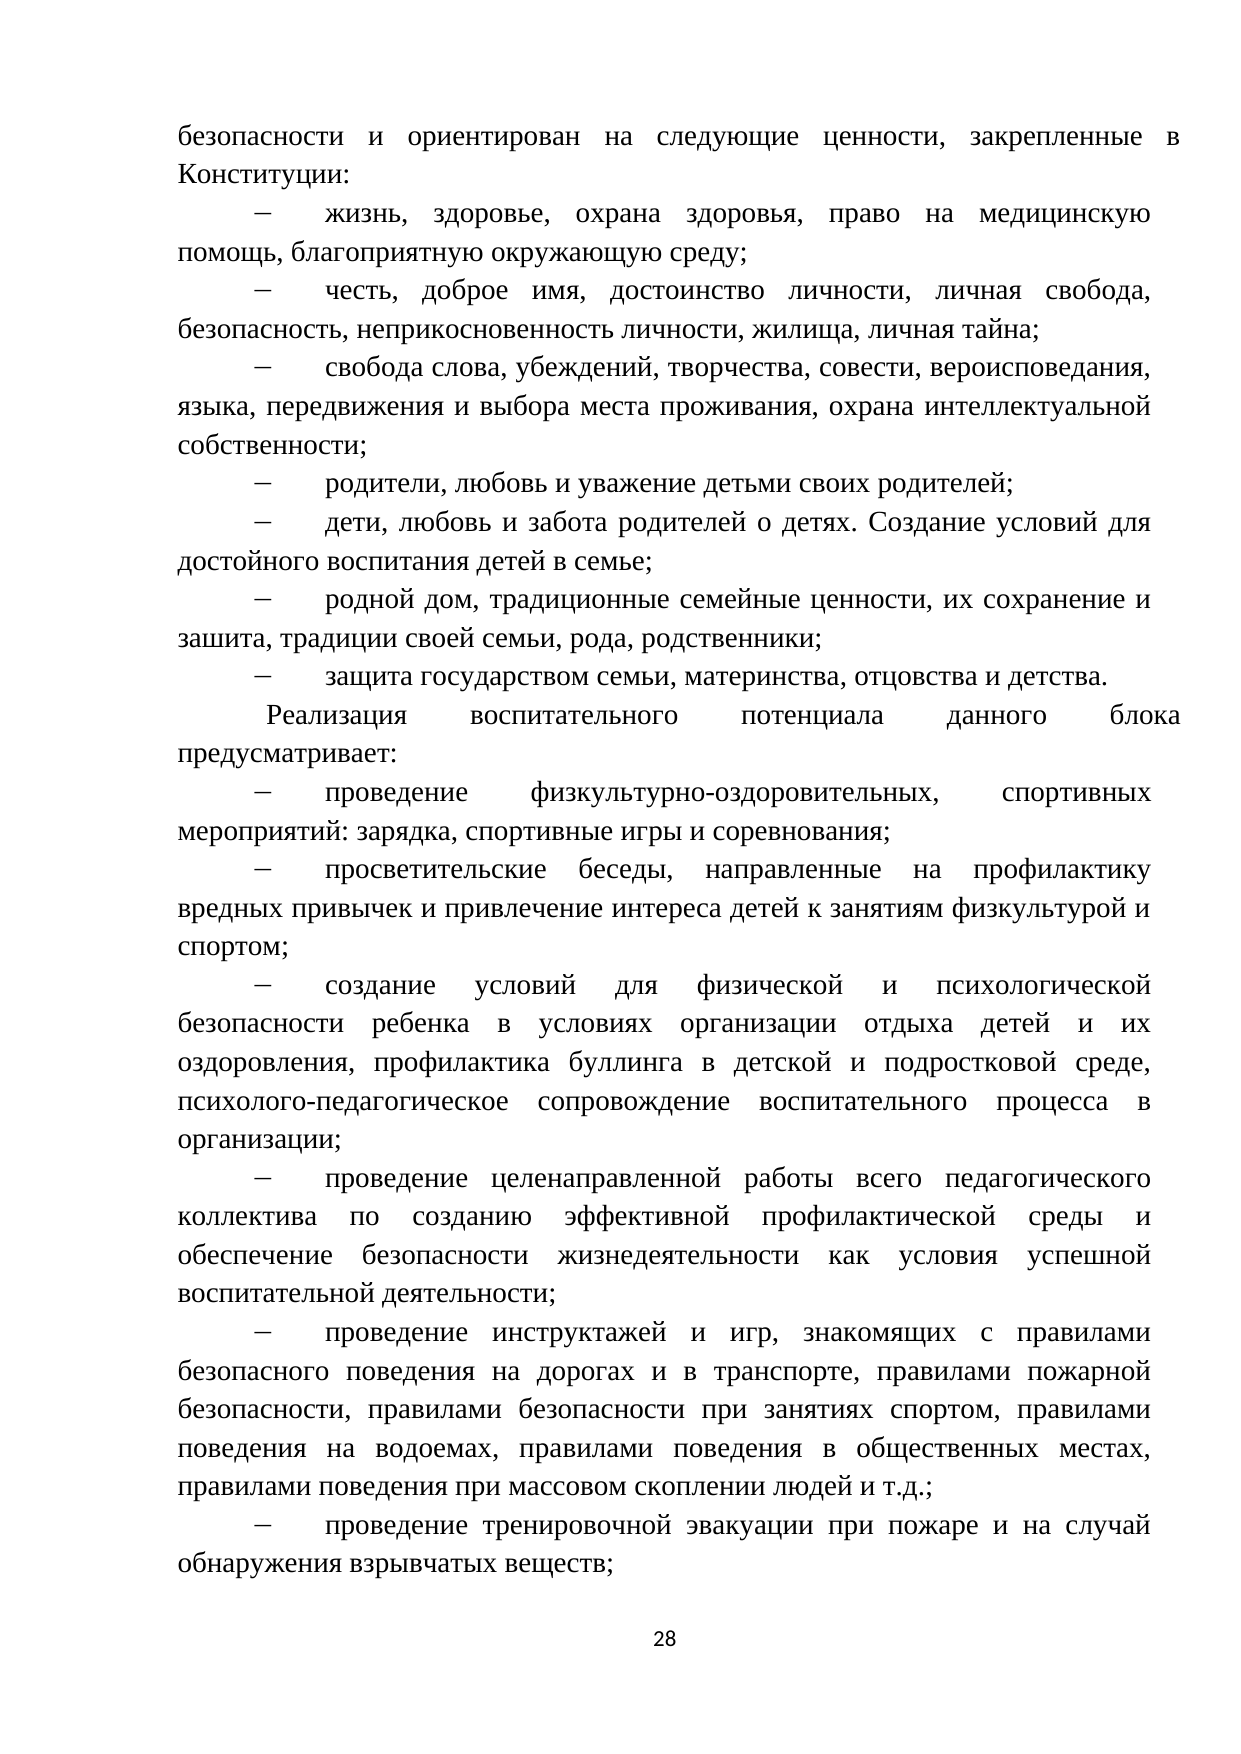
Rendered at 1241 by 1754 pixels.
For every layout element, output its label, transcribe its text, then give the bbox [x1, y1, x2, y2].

list честь, доброе имя, достоинство личности, личная свобода, безопасность, неприкосновенность личности, жилища, личная тайна; [177, 272, 1152, 344]
list проведение тренировочной эвакуации при пожаре и на случай обнаружения взрывчатых веществ; [177, 1507, 1152, 1579]
list родители, любовь и уважение детьми своих родителей; [177, 465, 1152, 499]
list свобода слова, убеждений, творчества, совести, вероисповедания, языка, передвижения и выбора места проживания, охрана интеллектуальной собственности; [177, 349, 1152, 460]
list проведение инструктажей и игр, знакомящих с правилами безопасного поведения на дорогах и в транспорте, правилами пожарной безопасности, правилами безопасности при занятиях спортом, правилами поведения на водоемах, правилами поведения в общественных местах, правилами поведения при массовом скоплении людей и т.д.; [177, 1314, 1152, 1502]
text Реализация воспитательного потенциала данного блока предусматривает: [177, 697, 1181, 769]
list проведение физкультурно-оздоровительных, спортивных мероприятий: зарядка, спортивные игры и соревнования; [177, 774, 1152, 846]
list защита государством семьи, материнства, отцовства и детства. [177, 658, 1152, 692]
list просветительские беседы, направленные на профилактику вредных привычек и привлечение интереса детей к занятиям физкультурой и спортом; [177, 851, 1152, 962]
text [177, 118, 1181, 190]
list создание условий для физической и психологической безопасности ребенка в условиях организации отдыха детей и их оздоровления, профилактика буллинга в детской и подростковой среде, психолого-педагогическое сопровождение воспитательного процесса в организации; [177, 967, 1152, 1155]
list жизнь, здоровье, охрана здоровья, право на медицинскую помощь, благоприятную окружающую среду; [177, 195, 1152, 267]
list проведение целенаправленной работы всего педагогического коллектива по созданию эффективной профилактической среды и обеспечение безопасности жизнедеятельности как условия успешной воспитательной деятельности; [177, 1160, 1152, 1309]
list родной дом, традиционные семейные ценности, их сохранение и зашита, традиции своей семьи, рода, родственники; [177, 581, 1152, 653]
list дети, любовь и забота родителей о детях. Создание условий для достойного воспитания детей в семье; [177, 504, 1152, 576]
